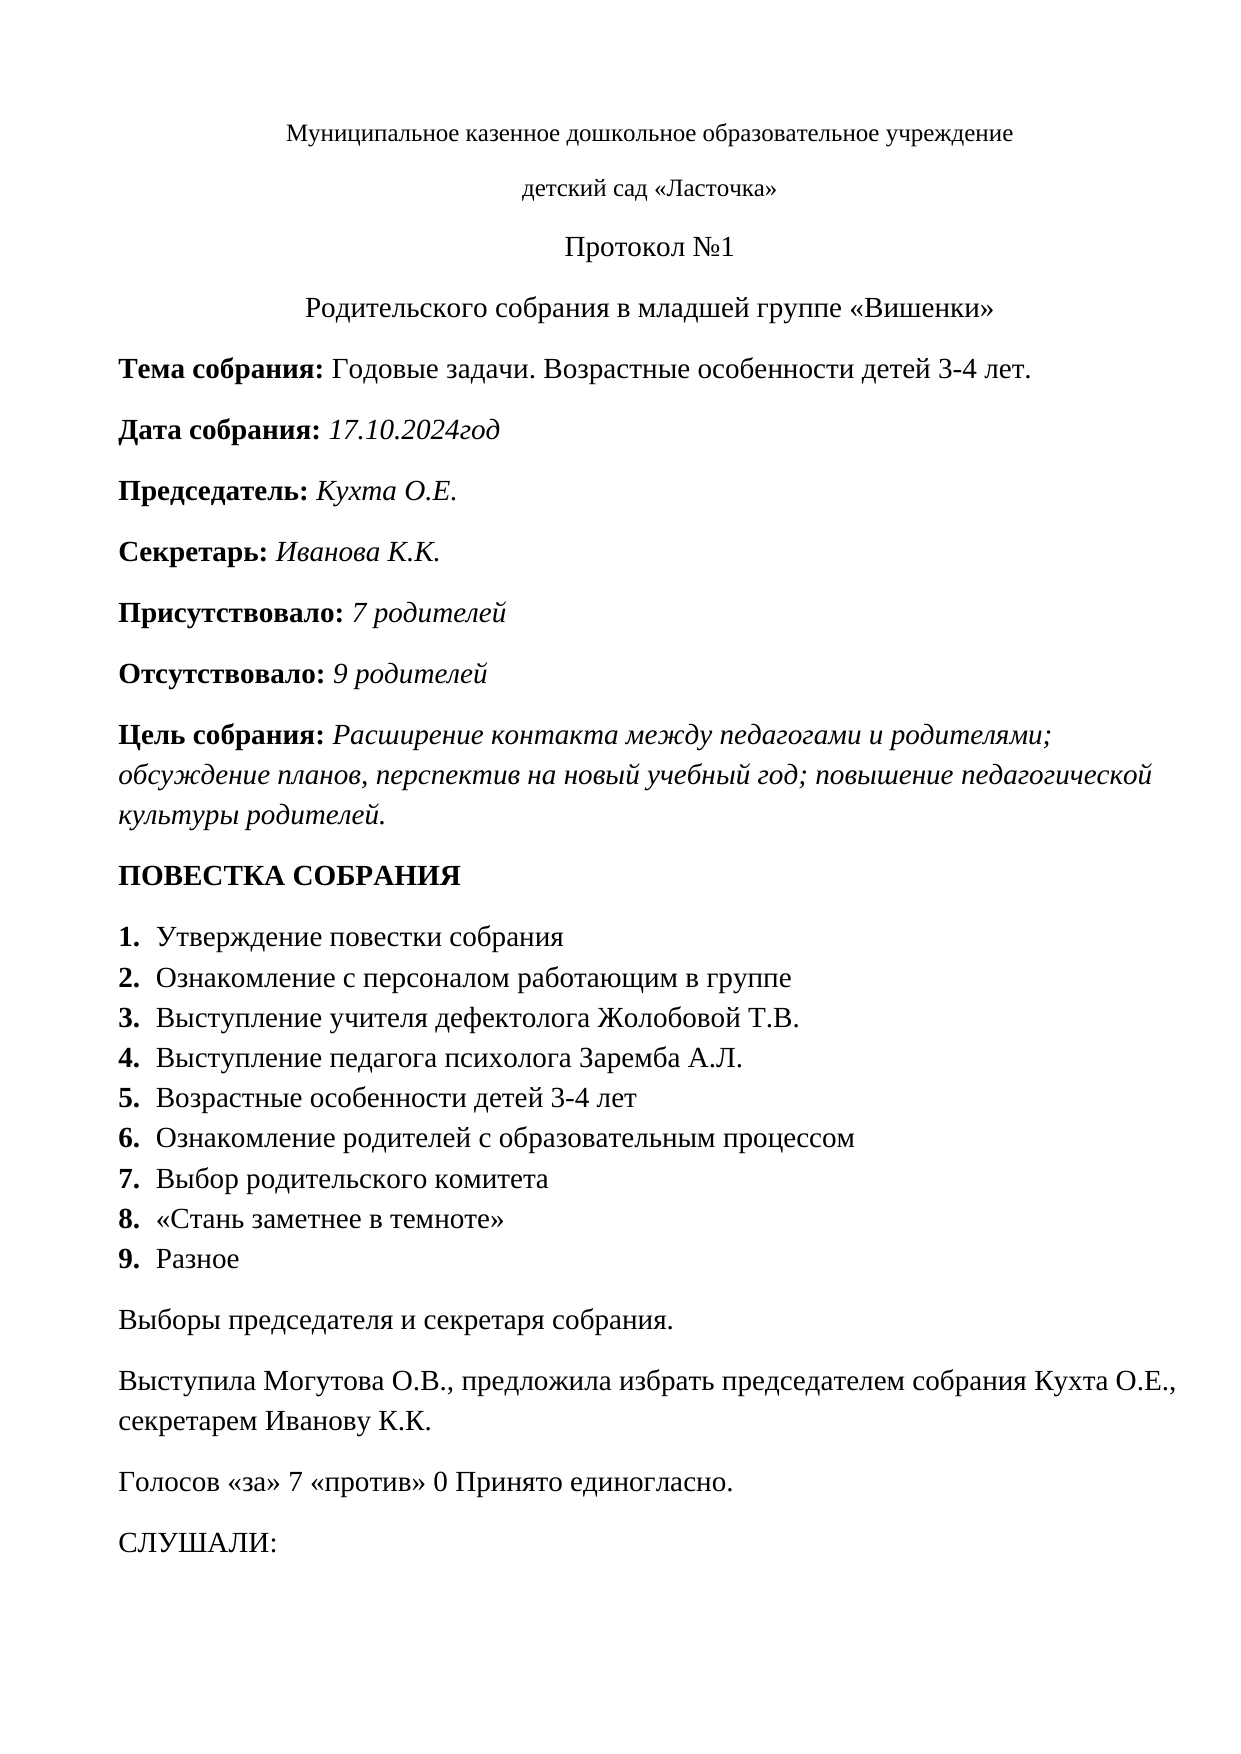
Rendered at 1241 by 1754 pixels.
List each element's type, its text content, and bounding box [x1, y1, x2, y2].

text СЛУШАЛИ: [118, 1526, 1181, 1559]
text Секретарь: Иванова К.К. [118, 534, 1181, 567]
text Голосов «за» 7 «против» 0 Принято единогласно. [118, 1464, 1181, 1498]
list Разное [118, 1241, 1181, 1275]
text Протокол №1 [118, 229, 1181, 262]
text Выборы председателя и секретаря собрания. [118, 1302, 1181, 1336]
list Выступление учителя дефектолога Жолобовой Т.В. [118, 1000, 1181, 1033]
text ПОВЕСТКА СОБРАНИЯ [118, 858, 1181, 892]
list Возрастные особенности детей 3-4 лет [118, 1080, 1181, 1114]
text Присутствовало: 7 родителей [118, 595, 1181, 628]
text Выступила Могутова О.В., предложила избрать председателем собрания Кухта О.Е., секретарем Иванову К.К. [118, 1363, 1181, 1437]
text детский сад «Ласточка» [118, 173, 1181, 202]
text Председатель: Кухта О.Е. [118, 473, 1181, 506]
list Ознакомление с персоналом работающим в группе [118, 960, 1181, 993]
list Ознакомление родителей с образовательным процессом [118, 1121, 1181, 1154]
text Тема собрания: Годовые задачи. Возрастные особенности детей 3-4 лет. [118, 351, 1181, 384]
text Отсутствовало: 9 родителей [118, 656, 1181, 689]
list Утверждение повестки собрания [118, 919, 1181, 953]
text Дата собрания: 17.10.2024год [118, 412, 1181, 445]
list Выбор родительского комитета [118, 1161, 1181, 1194]
list «Стань заметнее в темноте» [118, 1201, 1181, 1234]
text Муниципальное казенное дошкольное образовательное учреждение [118, 118, 1181, 147]
list Выступление педагога психолога Заремба А.Л. [118, 1040, 1181, 1074]
text Цель собрания: Расширение контакта между педагогами и родителями; обсуждение планов, перспектив на новый учебный год; повышение педагогической культуры родителей. [118, 717, 1181, 831]
text Родительского собрания в младшей группе «Вишенки» [118, 290, 1181, 323]
